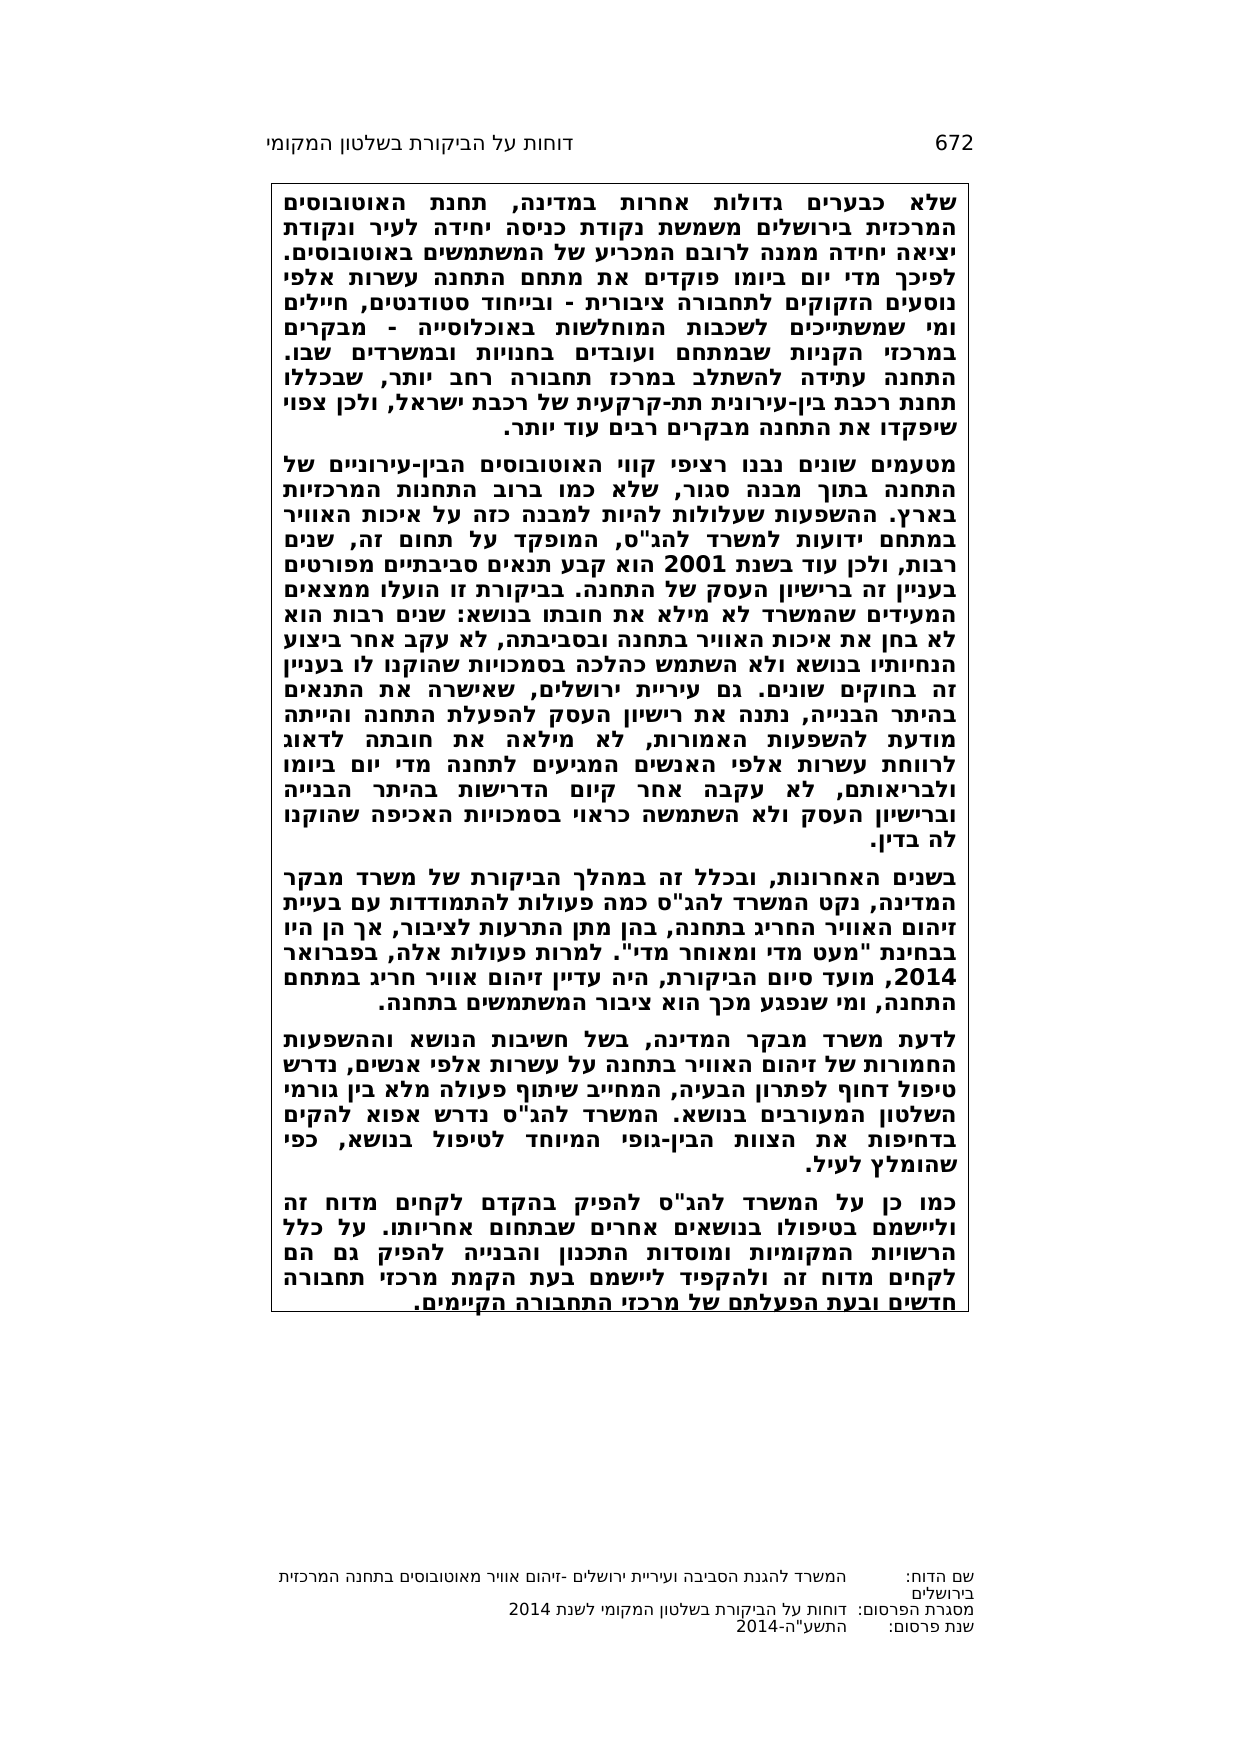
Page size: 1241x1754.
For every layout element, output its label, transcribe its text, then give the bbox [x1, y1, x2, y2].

table_cell שלא כבערים גדולות אחרות במדינה, תחנת האוטובוסים המרכזית בירושלים משמשת נקודת כניסה יחידה לעיר ונקודת יציאה יחידה ממנה לרובם המכריע של המשתמשים באוטובוסים. לפיכך מדי יום ביומו פוקדים את מתחם התחנה עשרות אלפי נוסעים הזקוקים לתחבורה ציבורית - ובייחוד סטודנטים, חיילים ומי שמשתייכים לשכבות המוחלשות באוכלוסייה - מבקרים במרכזי הקניות שבמתחם ועובדים בחנויות ובמשרדים שבו. התחנה עתידה להשתלב במרכז תחבורה רחב יותר, שבכללו תחנת רכבת בין-עירונית תת-קרקעית של רכבת ישראל, ולכן צפוי שיפקדו את התחנה מבקרים רבים עוד יותר. מטעמים שונים נבנו רציפי קווי האוטובוסים הבין-עירוניים של התחנה בתוך מבנה סגור, שלא כמו ברוב התחנות המרכזיות בארץ. ההשפעות שעלולות להיות למבנה כזה על איכות האוויר במתחם ידועות למשרד להג"ס, המופקד על תחום זה, שנים רבות, ולכן עוד בשנת 2001 הוא קבע תנאים סביבתיים מפורטים בעניין זה ברישיון העסק של התחנה. בביקורת זו הועלו ממצאים המעידים שהמשרד לא מילא את חובתו בנושא: שנים רבות הוא לא בחן את איכות האוויר בתחנה ובסביבתה, לא עקב אחר ביצוע הנחיותיו בנושא ולא השתמש כהלכה בסמכויות שהוקנו לו בעניין זה בחוקים שונים. גם עיריית ירושלים, שאישרה את התנאים בהיתר הבנייה, נתנה את רישיון העסק להפעלת התחנה והייתה מודעת להשפעות האמורות, לא מילאה את חובתה לדאוג לרווחת עשרות אלפי האנשים המגיעים לתחנה מדי יום ביומו ולבריאותם, לא עקבה אחר קיום הדרישות בהיתר הבנייה וברישיון העסק ולא השתמשה כראוי בסמכויות האכיפה שהוקנו לה בדין. בשנים האחרונות, ובכלל זה במהלך הביקורת של משרד מבקר המדינה, נקט המשרד להג"ס כמה פעולות להתמודדות עם בעיית זיהום האוויר החריג בתחנה, בהן מתן התרעות לציבור, אך הן היו בבחינת "מעט מדי ומאוחר מדי". למרות פעולות אלה, בפברואר 2014, מועד סיום הביקורת, היה עדיין זיהום אוויר חריג במתחם התחנה, ומי שנפגע מכך הוא ציבור המשתמשים בתחנה. לדעת משרד מבקר המדינה, בשל חשיבות הנושא וההשפעות החמורות של זיהום האוויר בתחנה על עשרות אלפי אנשים, נדרש טיפול דחוף לפתרון הבעיה, המחייב שיתוף פעולה מלא בין גורמי השלטון המעורבים בנושא. המשרד להג"ס נדרש אפוא להקים בדחיפות את הצוות הבין-גופי המיוחד לטיפול בנושא, כפי שהומלץ לעיל. כמו כן על המשרד להג"ס להפיק בהקדם לקחים מדוח זה וליישמם בטיפולו בנושאים אחרים שבתחום אחריותו. על כלל הרשויות המקומיות ומוסדות התכנון והבנייה להפיק גם הם לקחים מדוח זה ולהקפיד ליישמם בעת הקמת מרכזי תחבורה חדשים ובעת הפעלתם של מרכזי התחבורה הקיימים. [272, 184, 968, 1311]
